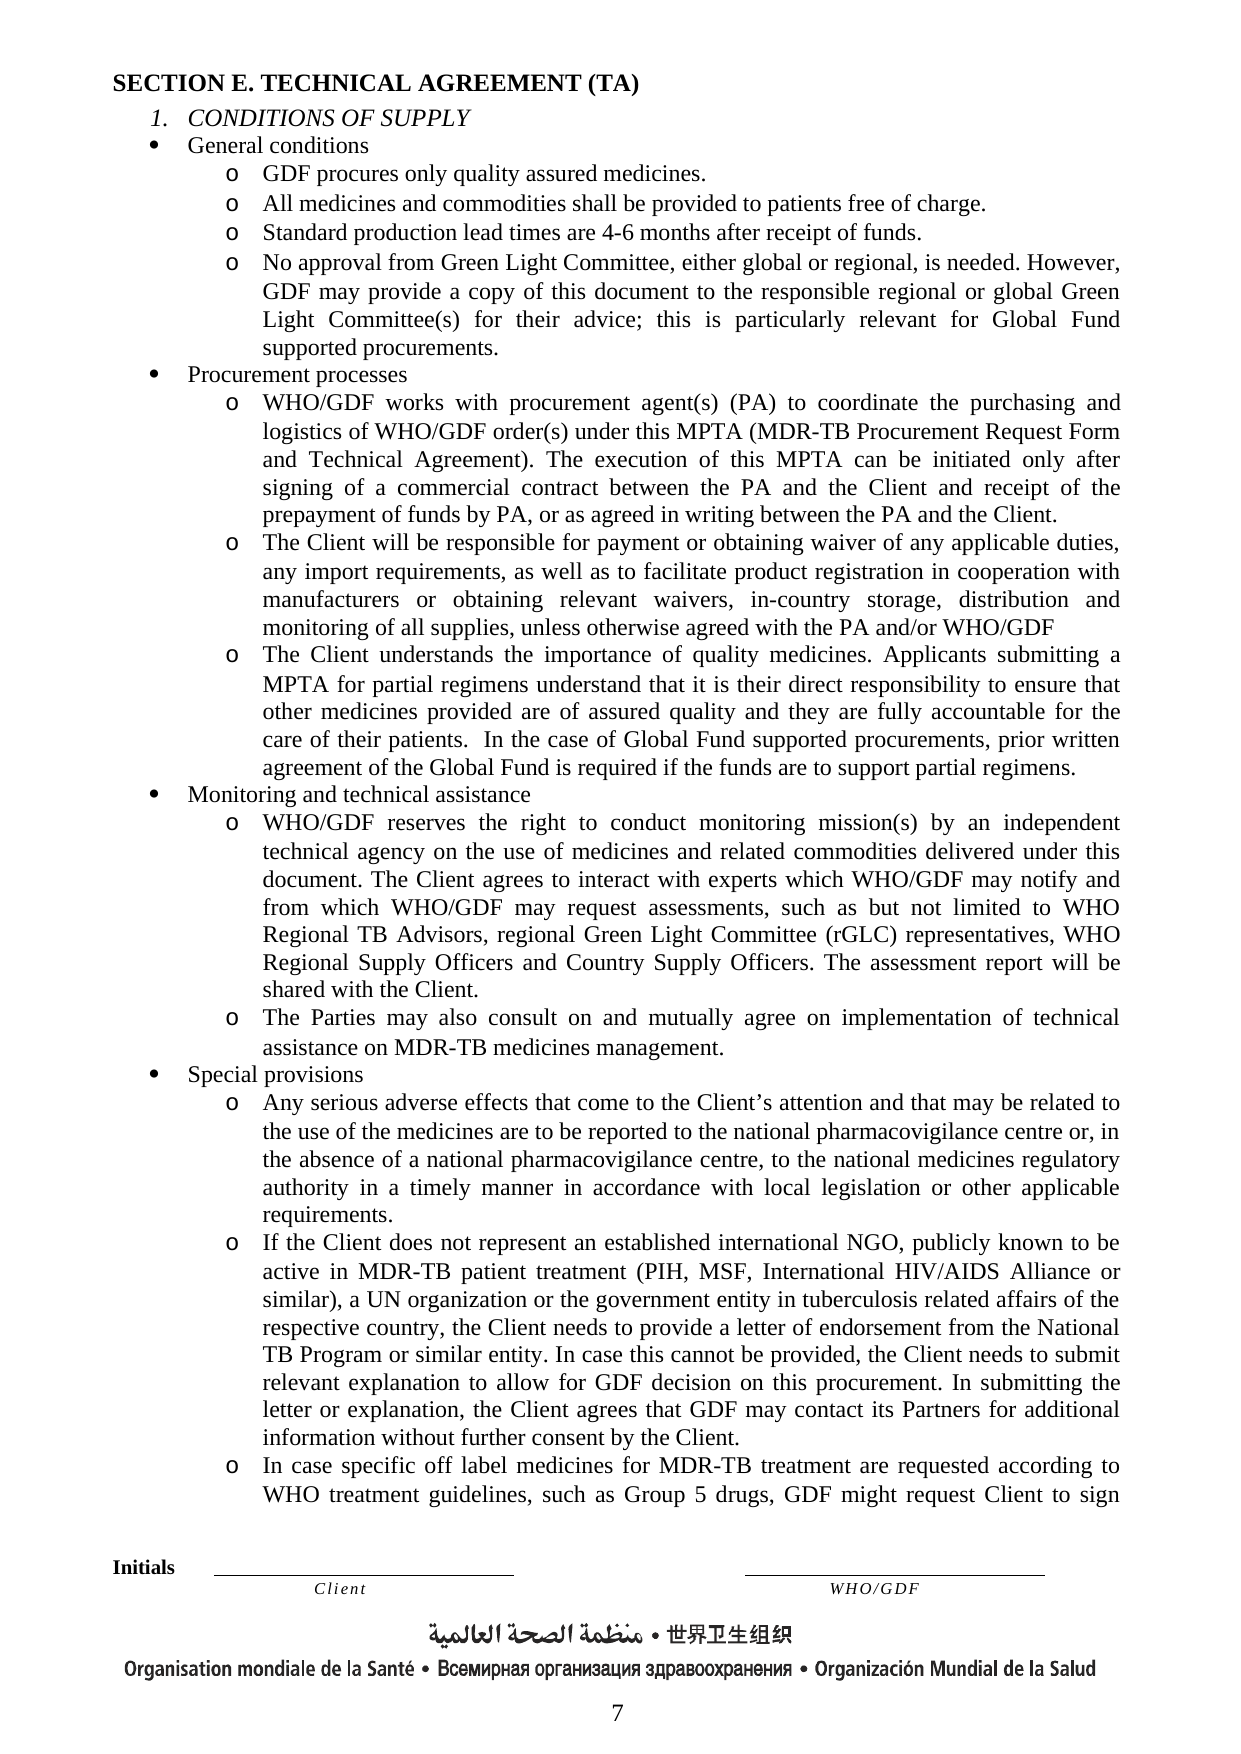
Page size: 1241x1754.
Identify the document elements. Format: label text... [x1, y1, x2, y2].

list Standard production lead times are 4-6 months after receipt of funds. [225, 218, 1122, 248]
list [225, 1451, 1122, 1508]
list The Parties may also consult on and mutually agree on implementation of technical assistance on MDR-TB medicines management. [225, 1003, 1122, 1060]
list Any serious adverse effects that come to the Client’s attention and that may be related to the use of the medicines are to be reported to the national pharmacovigilance centre or, in the absence of a national pharmacovigilance centre, to the national medicines regulatory authority in a timely manner in accordance with local legislation or other applicable requirements. [225, 1088, 1122, 1228]
list The Client will be responsible for payment or obtaining waiver of any applicable duties, any import requirements, as well as to facilitate product registration in cooperation with manufacturers or obtaining relevant waivers, in-country storage, distribution and monitoring of all supplies, unless otherwise agreed with the PA and/or WHO/GDF [225, 528, 1122, 640]
text SECTION E. TECHNICAL AGREEMENT (TA) [112, 68, 1122, 96]
list WHO/GDF works with procurement agent(s) (PA) to coordinate the purchasing and logistics of WHO/GDF order(s) under this MPTA (MDR-TB Procurement Request Form and Technical Agreement). The execution of this MPTA can be initiated only after signing of a commercial contract between the PA and the Client and receipt of the prepayment of funds by PA, or as agreed in writing between the PA and the Client. [225, 388, 1122, 528]
list General conditions [150, 131, 1122, 159]
list All medicines and commodities shall be provided to patients free of charge. [225, 189, 1122, 218]
list Special provisions [150, 1060, 1122, 1088]
list If the Client does not represent an established international NGO, publicly known to be active in MDR-TB patient treatment (PIH, MSF, International HIV/AIDS Alliance or similar), a UN organization or the government entity in tuberculosis related affairs of the respective country, the Client needs to provide a letter of endorsement from the National TB Program or similar entity. In case this cannot be provided, the Client needs to submit relevant explanation to allow for GDF decision on this procurement. In submitting the letter or explanation, the Client agrees that GDF may contact its Partners for additional information without further consent by the Client. [225, 1228, 1122, 1451]
list Monitoring and technical assistance [150, 780, 1122, 808]
list GDF procures only quality assured medicines. [225, 159, 1122, 189]
list WHO/GDF reserves the right to conduct monitoring mission(s) by an independent technical agency on the use of medicines and related commodities delivered under this document. The Client agrees to interact with experts which WHO/GDF may notify and from which WHO/GDF may request assessments, such as but not limited to WHO Regional TB Advisors, regional Green Light Committee (rGLC) representatives, WHO Regional Supply Officers and Country Supply Officers. The assessment report will be shared with the Client. [225, 808, 1122, 1003]
list The Client understands the importance of quality medicines. Applicants submitting a MPTA for partial regimens understand that it is their direct responsibility to ensure that other medicines provided are of assured quality and they are fully accountable for the care of their patients. In the case of Global Fund supported procurements, prior written agreement of the Global Fund is required if the funds are to support partial regimens. [225, 640, 1122, 780]
list CONDITIONS OF SUPPLY [150, 103, 1122, 131]
list No approval from Green Light Committee, either global or regional, is needed. However, GDF may provide a copy of this document to the responsible regional or global Green Light Committee(s) for their advice; this is particularly relevant for Global Fund supported procurements. [225, 248, 1122, 360]
list Procurement processes [150, 360, 1122, 388]
